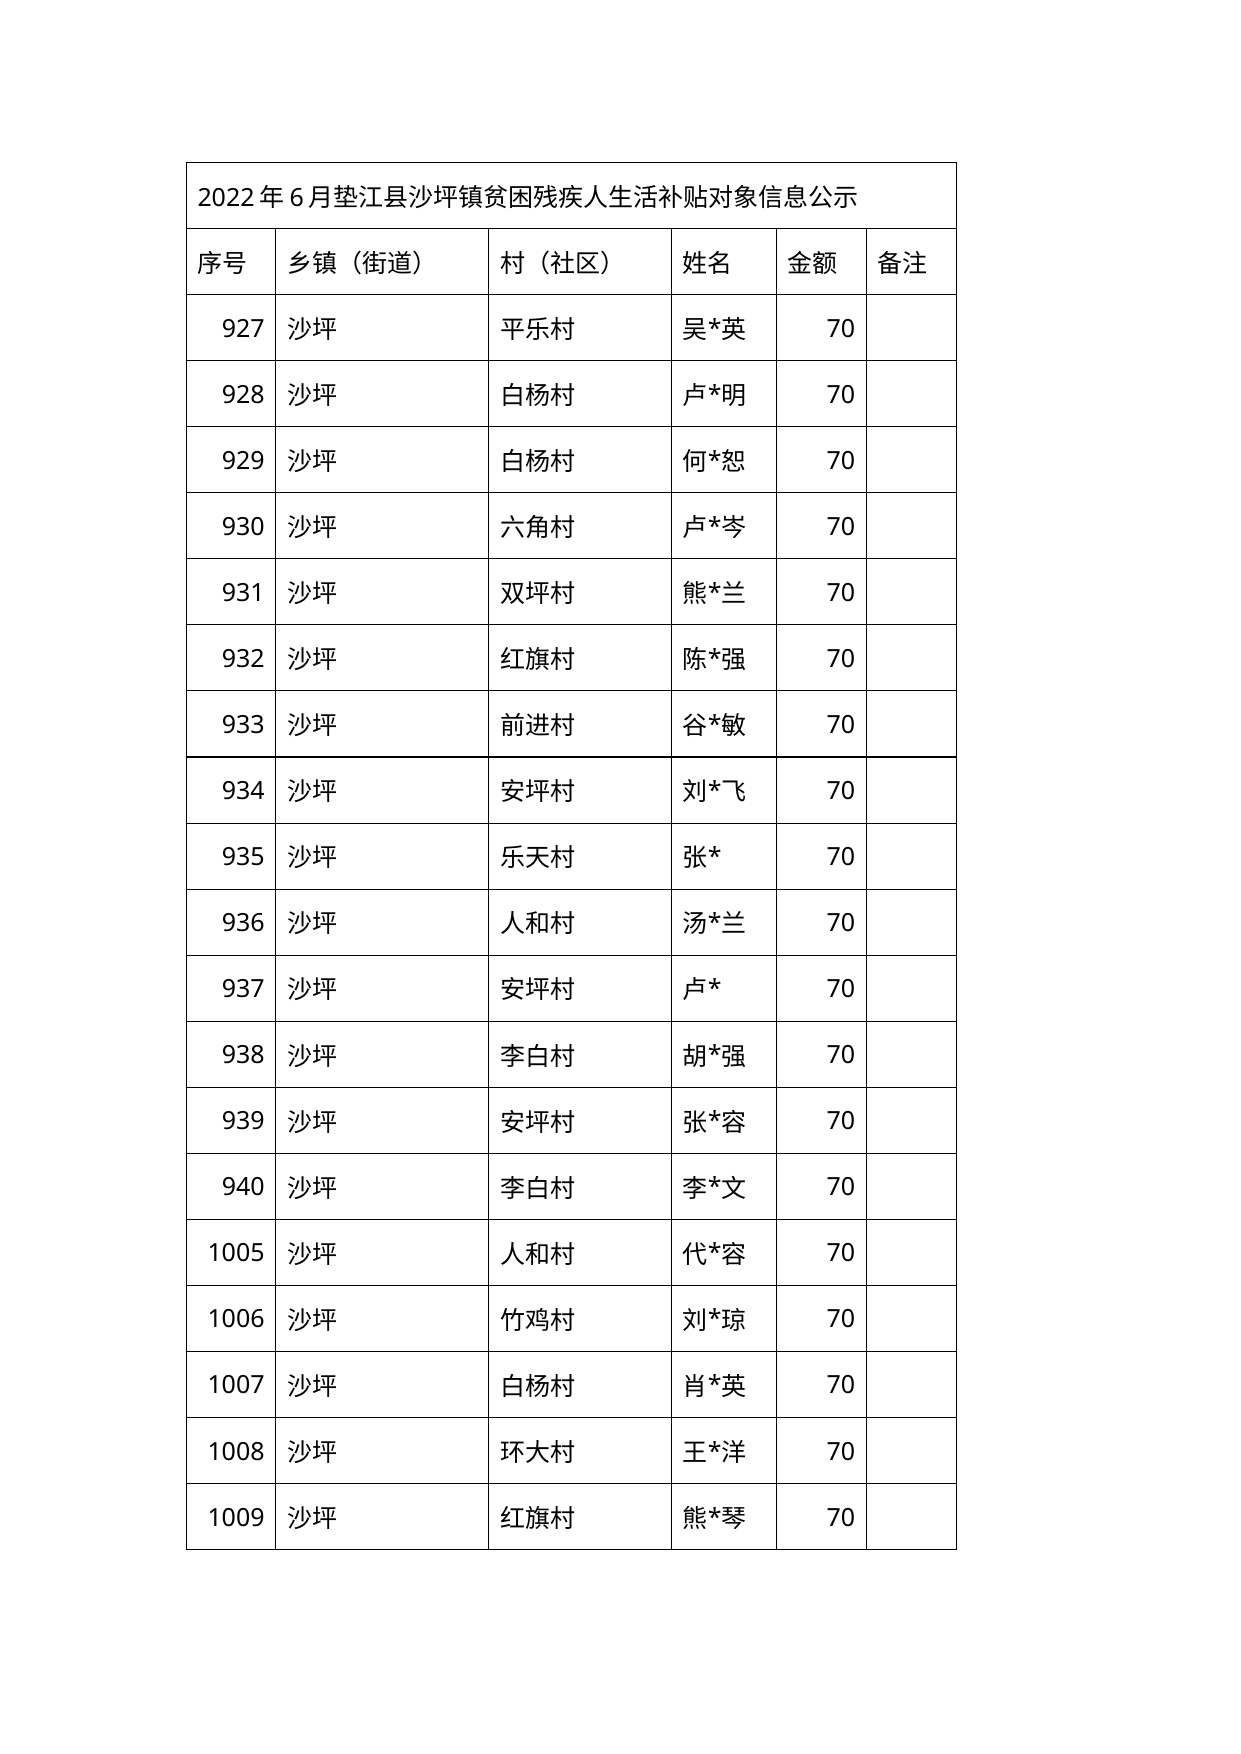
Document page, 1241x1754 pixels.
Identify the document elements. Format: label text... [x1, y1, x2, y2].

table_cell 70 [777, 361, 866, 426]
table_cell [867, 1286, 956, 1351]
table_cell 平乐村 [489, 295, 671, 360]
table_cell [867, 427, 956, 492]
table_cell 吴*英 [672, 295, 776, 360]
table_header 2022年6月垫江县沙坪镇贫困残疾人生活补贴对象信息公示 [187, 163, 956, 228]
table_cell 70 [777, 1352, 866, 1417]
table_cell 70 [777, 493, 866, 558]
table_cell 70 [777, 824, 866, 888]
table_cell 937 [187, 956, 275, 1021]
table_cell 白杨村 [489, 1352, 671, 1417]
table_cell 沙坪 [276, 1220, 488, 1285]
table_cell 熊*琴 [672, 1484, 776, 1549]
table_cell 李白村 [489, 1022, 671, 1087]
table_cell 沙坪 [276, 1418, 488, 1483]
table_cell 934 [187, 758, 275, 822]
table_cell 931 [187, 559, 275, 624]
table_cell 70 [777, 625, 866, 690]
table_cell 70 [777, 1220, 866, 1285]
table_cell 70 [777, 1022, 866, 1087]
table_cell 安坪村 [489, 758, 671, 822]
table_cell 沙坪 [276, 493, 488, 558]
table_cell 姓名 [672, 229, 776, 294]
table_cell 70 [777, 1418, 866, 1483]
table_cell 谷*敏 [672, 691, 776, 756]
table_cell 胡*强 [672, 1022, 776, 1087]
table_cell [867, 1022, 956, 1087]
table_cell 乐天村 [489, 824, 671, 888]
table_cell 环大村 [489, 1418, 671, 1483]
table_cell 王*洋 [672, 1418, 776, 1483]
table_cell [867, 493, 956, 558]
table_cell 安坪村 [489, 1088, 671, 1153]
table_cell 1007 [187, 1352, 275, 1417]
table_cell 70 [777, 427, 866, 492]
table_cell 代*容 [672, 1220, 776, 1285]
table_cell [867, 1154, 956, 1219]
table_cell 沙坪 [276, 427, 488, 492]
table_cell 乡镇（街道） [276, 229, 488, 294]
table_cell 沙坪 [276, 625, 488, 690]
table_cell 村（社区） [489, 229, 671, 294]
table_cell [867, 691, 956, 756]
table_cell 陈*强 [672, 625, 776, 690]
table_cell 熊*兰 [672, 559, 776, 624]
table_cell 1006 [187, 1286, 275, 1351]
table_cell 929 [187, 427, 275, 492]
table_cell 930 [187, 493, 275, 558]
table_cell 936 [187, 890, 275, 954]
table_cell 安坪村 [489, 956, 671, 1021]
table_cell 70 [777, 691, 866, 756]
table_cell 张* [672, 824, 776, 888]
table_cell 刘*飞 [672, 758, 776, 822]
table_cell [867, 758, 956, 822]
table_cell 939 [187, 1088, 275, 1153]
table_cell 70 [777, 559, 866, 624]
table_cell 沙坪 [276, 361, 488, 426]
table_cell 卢*岑 [672, 493, 776, 558]
table_cell 沙坪 [276, 758, 488, 822]
table_cell 李*文 [672, 1154, 776, 1219]
table_cell 沙坪 [276, 1022, 488, 1087]
table_cell [867, 824, 956, 888]
table_cell 沙坪 [276, 1088, 488, 1153]
table_cell 932 [187, 625, 275, 690]
table_cell [867, 361, 956, 426]
table_cell 张*容 [672, 1088, 776, 1153]
table_cell 李白村 [489, 1154, 671, 1219]
table_cell 1009 [187, 1484, 275, 1549]
table_cell 沙坪 [276, 1154, 488, 1219]
table_cell 70 [777, 295, 866, 360]
table_cell 白杨村 [489, 427, 671, 492]
table_cell [867, 1418, 956, 1483]
table_cell 刘*琼 [672, 1286, 776, 1351]
table_cell 竹鸡村 [489, 1286, 671, 1351]
table_cell 沙坪 [276, 1484, 488, 1549]
table_cell 70 [777, 758, 866, 822]
table_cell 沙坪 [276, 691, 488, 756]
table_cell [867, 1220, 956, 1285]
table_cell [867, 1352, 956, 1417]
table_cell [867, 625, 956, 690]
table_cell [867, 1088, 956, 1153]
table_cell 1008 [187, 1418, 275, 1483]
table_cell 927 [187, 295, 275, 360]
table_cell 卢* [672, 956, 776, 1021]
table_cell 1005 [187, 1220, 275, 1285]
table_cell 双坪村 [489, 559, 671, 624]
table_cell [867, 956, 956, 1021]
table_cell 70 [777, 1484, 866, 1549]
table_cell [867, 295, 956, 360]
table_cell 940 [187, 1154, 275, 1219]
table_cell 六角村 [489, 493, 671, 558]
table_cell 红旗村 [489, 1484, 671, 1549]
table_cell 备注 [867, 229, 956, 294]
table_cell 沙坪 [276, 559, 488, 624]
table_cell [867, 1484, 956, 1549]
table_cell 70 [777, 956, 866, 1021]
table_cell 肖*英 [672, 1352, 776, 1417]
table_cell 金额 [777, 229, 866, 294]
table_cell [867, 890, 956, 954]
table_cell 928 [187, 361, 275, 426]
table_cell 70 [777, 1286, 866, 1351]
table_cell 前进村 [489, 691, 671, 756]
table_cell 沙坪 [276, 824, 488, 888]
table_cell 70 [777, 1088, 866, 1153]
table_cell 汤*兰 [672, 890, 776, 954]
table_cell 红旗村 [489, 625, 671, 690]
table_cell 何*恕 [672, 427, 776, 492]
table_cell 沙坪 [276, 890, 488, 954]
table_cell 卢*明 [672, 361, 776, 426]
table_cell 沙坪 [276, 1286, 488, 1351]
table_cell 沙坪 [276, 956, 488, 1021]
table_cell 沙坪 [276, 1352, 488, 1417]
table_cell 人和村 [489, 1220, 671, 1285]
table_cell 933 [187, 691, 275, 756]
table_cell [867, 559, 956, 624]
table_cell 938 [187, 1022, 275, 1087]
table_cell 70 [777, 1154, 866, 1219]
table_cell 70 [777, 890, 866, 954]
table_cell 935 [187, 824, 275, 888]
table_cell 序号 [187, 229, 275, 294]
table_cell 人和村 [489, 890, 671, 954]
table_cell 白杨村 [489, 361, 671, 426]
table_cell 沙坪 [276, 295, 488, 360]
